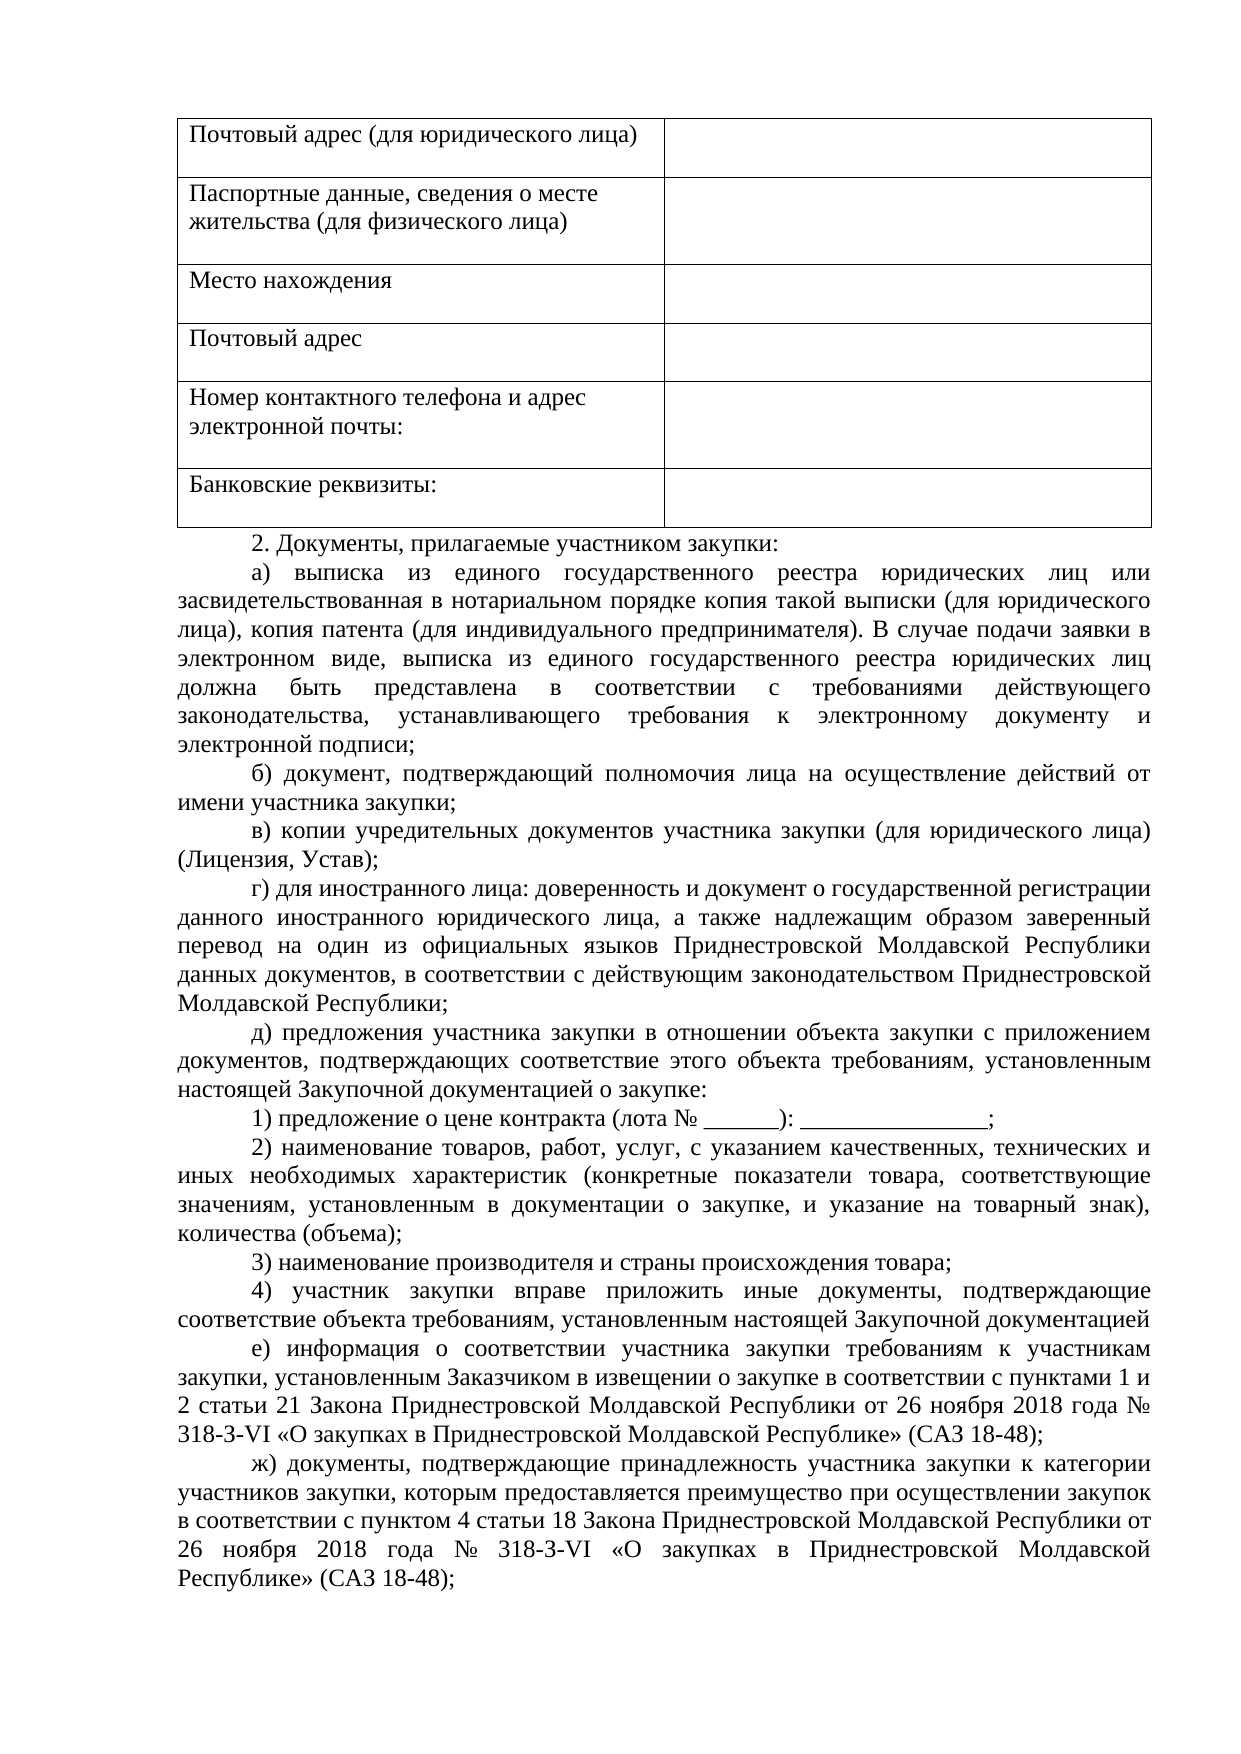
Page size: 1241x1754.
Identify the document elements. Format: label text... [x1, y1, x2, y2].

table_cell [665, 324, 1151, 381]
table_cell [665, 382, 1151, 468]
table_cell [665, 119, 1151, 177]
text 1) предложение о цене контракта (лота № ______): _______________; [177, 1103, 1152, 1132]
text 3) наименование производителя и страны происхождения товара; [177, 1247, 1152, 1275]
text в) копии учредительных документов участника закупки (для юридического лица) (Лицензия, Устав); [177, 815, 1152, 873]
table_cell Номер контактного телефона и адрес электронной почты: [178, 382, 664, 468]
table_cell Место нахождения [178, 265, 664, 322]
table_cell Паспортные данные, сведения о месте жительства (для физического лица) [178, 178, 664, 264]
text 2) наименование товаров, работ, услуг, с указанием качественных, технических и иных необходимых характеристик (конкретные показатели товара, соответствующие значениям, установленным в документации о закупке, и указание на товарный знак), количества (объема); [177, 1132, 1152, 1247]
text ж) документы, подтверждающие принадлежность участника закупки к категории участников закупки, которым предоставляется преимущество при осуществлении закупок в соответствии с пунктом 4 статьи 18 Закона Приднестровской Молдавской Республики от 26 ноября 2018 года № 318-З-VI «О закупках в Приднестровской Молдавской Республике» (САЗ 18-48); [177, 1448, 1152, 1592]
table_cell [665, 265, 1151, 322]
table_cell Почтовый адрес [178, 324, 664, 381]
table_cell [665, 469, 1151, 527]
text б) документ, подтверждающий полномочия лица на осуществление действий от имени участника закупки; [177, 758, 1152, 815]
table_cell Банковские реквизиты: [178, 469, 664, 527]
text 4) участник закупки вправе приложить иные документы, подтверждающие соответствие объекта требованиям, установленным настоящей Закупочной документацией [177, 1275, 1152, 1333]
text д) предложения участника закупки в отношении объекта закупки с приложением документов, подтверждающих соответствие этого объекта требованиям, установленным настоящей Закупочной документацией о закупке: [177, 1017, 1152, 1103]
text г) для иностранного лица: доверенность и документ о государственной регистрации данного иностранного юридического лица, а также надлежащим образом заверенный перевод на один из официальных языков Приднестровской Молдавской Республики данных документов, в соответствии с действующим законодательством Приднестровской Молдавской Республики; [177, 873, 1152, 1017]
table_cell [665, 178, 1151, 264]
text 2. Документы, прилагаемые участником закупки: [177, 528, 1152, 557]
text е) информация о соответствии участника закупки требованиям к участникам закупки, установленным Заказчиком в извещении о закупке в соответствии с пунктами 1 и 2 статьи 21 Закона Приднестровской Молдавской Республики от 26 ноября 2018 года № 318-З-VI «О закупках в Приднестровской Молдавской Республике» (САЗ 18-48); [177, 1333, 1152, 1448]
text а) выписка из единого государственного реестра юридических лиц или засвидетельствованная в нотариальном порядке копия такой выписки (для юридического лица), копия патента (для индивидуального предпринимателя). В случае подачи заявки в электронном виде, выписка из единого государственного реестра юридических лиц должна быть представлена в соответствии с требованиями действующего законодательства, устанавливающего требования к электронному документу и электронной подписи; [177, 557, 1152, 758]
table_cell Почтовый адрес (для юридического лица) [178, 119, 664, 177]
